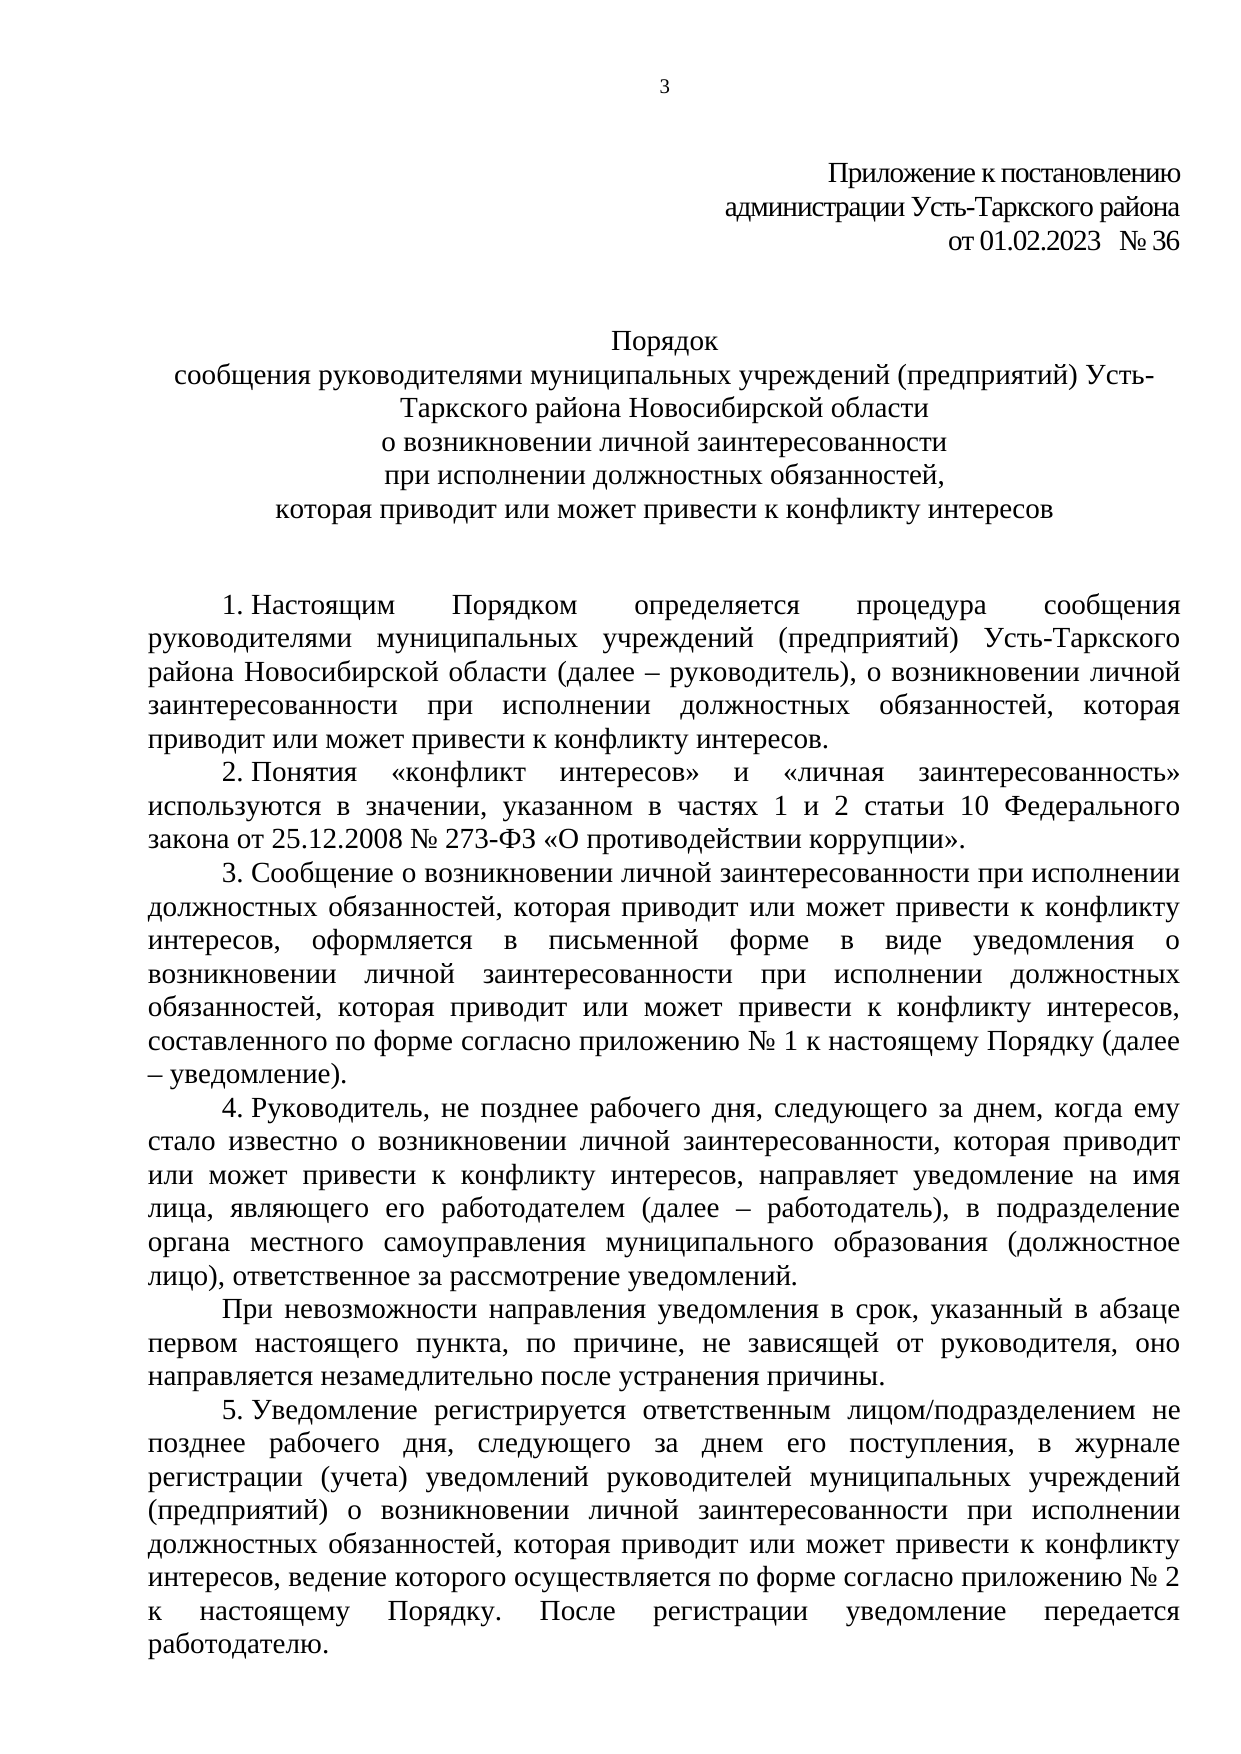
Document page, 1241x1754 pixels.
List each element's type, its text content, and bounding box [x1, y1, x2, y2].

text 2. Понятия «конфликт интересов» и «личная заинтересованность» используются в значении, указанном в частях 1 и 2 статьи 10 Федерального закона от 25.12.2008 № 273-ФЗ «О противодействии коррупции». [148, 754, 1181, 855]
text Приложение к постановлению администрации Усть-Таркского района [650, 156, 1181, 223]
text при исполнении должностных обязанностей, [148, 457, 1181, 491]
text При невозможности направления уведомления в срок, указанный в абзаце первом настоящего пункта, по причине, не зависящей от руководителя, оно направляется незамедлительно после устранения причины. [148, 1291, 1181, 1392]
text от 01.02.2023 № 36 [650, 223, 1181, 256]
text 3. Сообщение о возникновении личной заинтересованности при исполнении должностных обязанностей, которая приводит или может привести к конфликту интересов, оформляется в письменной форме в виде уведомления о возникновении личной заинтересованности при исполнении должностных обязанностей, которая приводит или может привести к конфликту интересов, составленного по форме согласно приложению № 1 к настоящему Порядку (далее ‒ уведомление). [148, 855, 1181, 1090]
text 4. Руководитель, не позднее рабочего дня, следующего за днем, когда ему стало известно о возникновении личной заинтересованности, которая приводит или может привести к конфликту интересов, направляет уведомление на имя лица, являющего его работодателем (далее – работодатель), в подразделение органа местного самоуправления муниципального образования (должностное лицо), ответственное за рассмотрение уведомлений. [148, 1090, 1181, 1291]
text которая приводит или может привести к конфликту интересов [148, 491, 1181, 524]
text сообщения руководителями муниципальных учреждений (предприятий) Усть-Таркского района Новосибирской области [148, 357, 1181, 424]
text 5. Уведомление регистрируется ответственным лицом/подразделением не позднее рабочего дня, следующего за днем его поступления, в журнале регистрации (учета) уведомлений руководителей муниципальных учреждений (предприятий) о возникновении личной заинтересованности при исполнении должностных обязанностей, которая приводит или может привести к конфликту интересов, ведение которого осуществляется по форме согласно приложению № 2 к настоящему Порядку. После регистрации уведомление передается работодателю. [148, 1392, 1181, 1660]
text 1. Настоящим Порядком определяется процедура сообщения руководителями муниципальных учреждений (предприятий) Усть-Таркского района Новосибирской области (далее – руководитель), о возникновении личной заинтересованности при исполнении должностных обязанностей, которая приводит или может привести к конфликту интересов. [148, 587, 1181, 754]
text Порядок [148, 323, 1181, 357]
text о возникновении личной заинтересованности [148, 424, 1181, 457]
